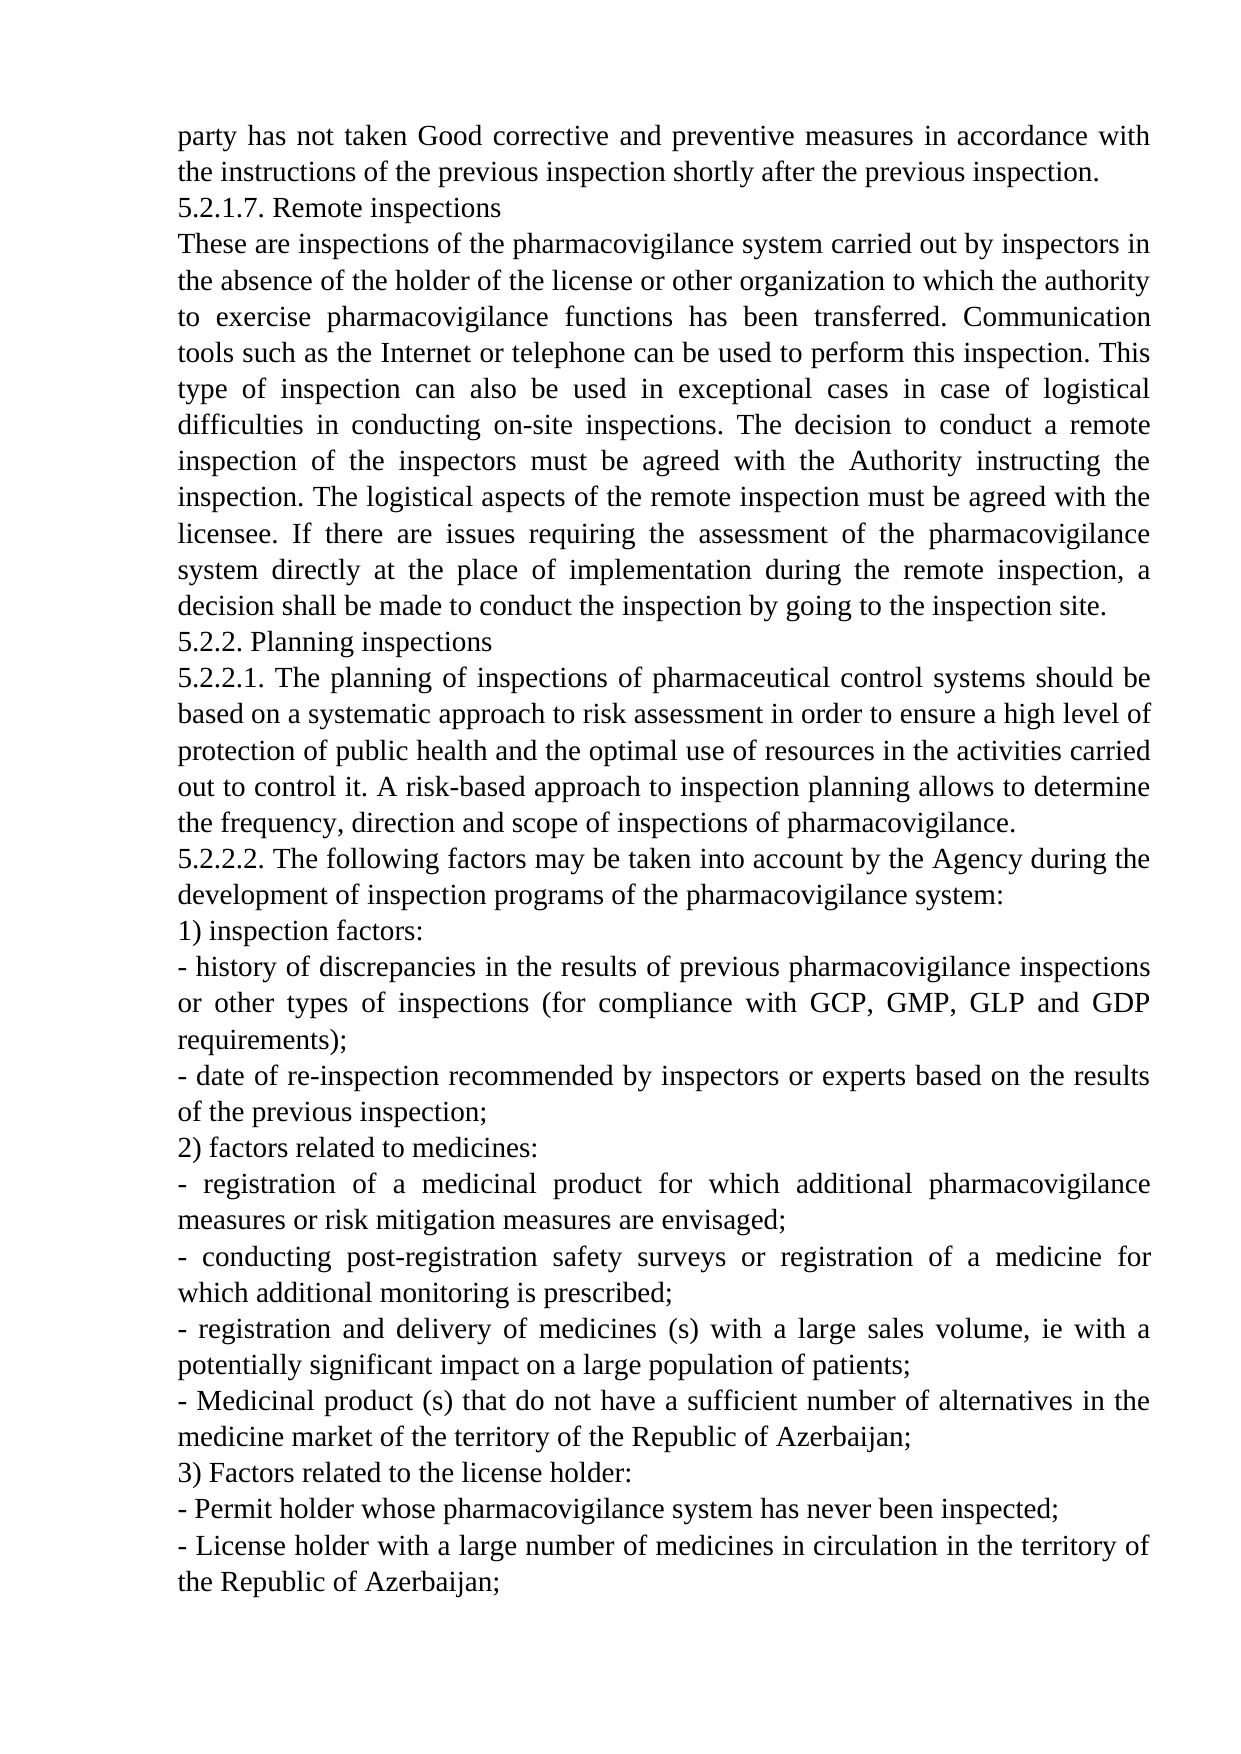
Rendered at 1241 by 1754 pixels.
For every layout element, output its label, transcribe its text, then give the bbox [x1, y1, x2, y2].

text - history of discrepancies in the results of previous pharmacovigilance inspections or other types of inspections (for compliance with GCP, GMP, GLP and GDP requirements); [177, 949, 1152, 1055]
text - License holder with a large number of medicines in circulation in the territory of the Republic of Azerbaijan; [177, 1528, 1152, 1597]
text 5.2.2.2. The following factors may be taken into account by the Agency during the development of inspection programs of the pharmacovigilance system: [177, 841, 1152, 911]
text 3) Factors related to the license holder: [177, 1456, 1152, 1489]
text - registration and delivery of medicines (s) with a large sales volume, ie with a potentially significant impact on a large population of patients; [177, 1311, 1152, 1381]
text 2) factors related to medicines: [177, 1130, 1152, 1164]
text 5.2.2. Planning inspections [177, 624, 1152, 658]
text These are inspections of the pharmacovigilance system carried out by inspectors in the absence of the holder of the license or other organization to which the authority to exercise pharmacovigilance functions has been transferred. Communication tools such as the Internet or telephone can be used to perform this inspection. This type of inspection can also be used in exceptional cases in case of logistical difficulties in conducting on-site inspections. The decision to conduct a remote inspection of the inspectors must be agreed with the Authority instructing the inspection. The logistical aspects of the remote inspection must be agreed with the licensee. If there are issues requiring the assessment of the pharmacovigilance system directly at the place of implementation during the remote inspection, a decision shall be made to conduct the inspection by going to the inspection site. [177, 227, 1152, 622]
text 5.2.1.7. Remote inspections [177, 190, 1152, 224]
text - Permit holder whose pharmacovigilance system has never been inspected; [177, 1492, 1152, 1525]
text - Medicinal product (s) that do not have a sufficient number of alternatives in the medicine market of the territory of the Republic of Azerbaijan; [177, 1383, 1152, 1453]
text 5.2.2.1. The planning of inspections of pharmaceutical control systems should be based on a systematic approach to risk assessment in order to ensure a high level of protection of public health and the optimal use of resources in the activities carried out to control it. A risk-based approach to inspection planning allows to determine the frequency, direction and scope of inspections of pharmacovigilance. [177, 660, 1152, 838]
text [177, 118, 1152, 188]
text - registration of a medicinal product for which additional pharmacovigilance measures or risk mitigation measures are envisaged; [177, 1166, 1152, 1236]
text - date of re-inspection recommended by inspectors or experts based on the results of the previous inspection; [177, 1058, 1152, 1128]
text 1) inspection factors: [177, 913, 1152, 947]
text - conducting post-registration safety surveys or registration of a medicine for which additional monitoring is prescribed; [177, 1239, 1152, 1308]
